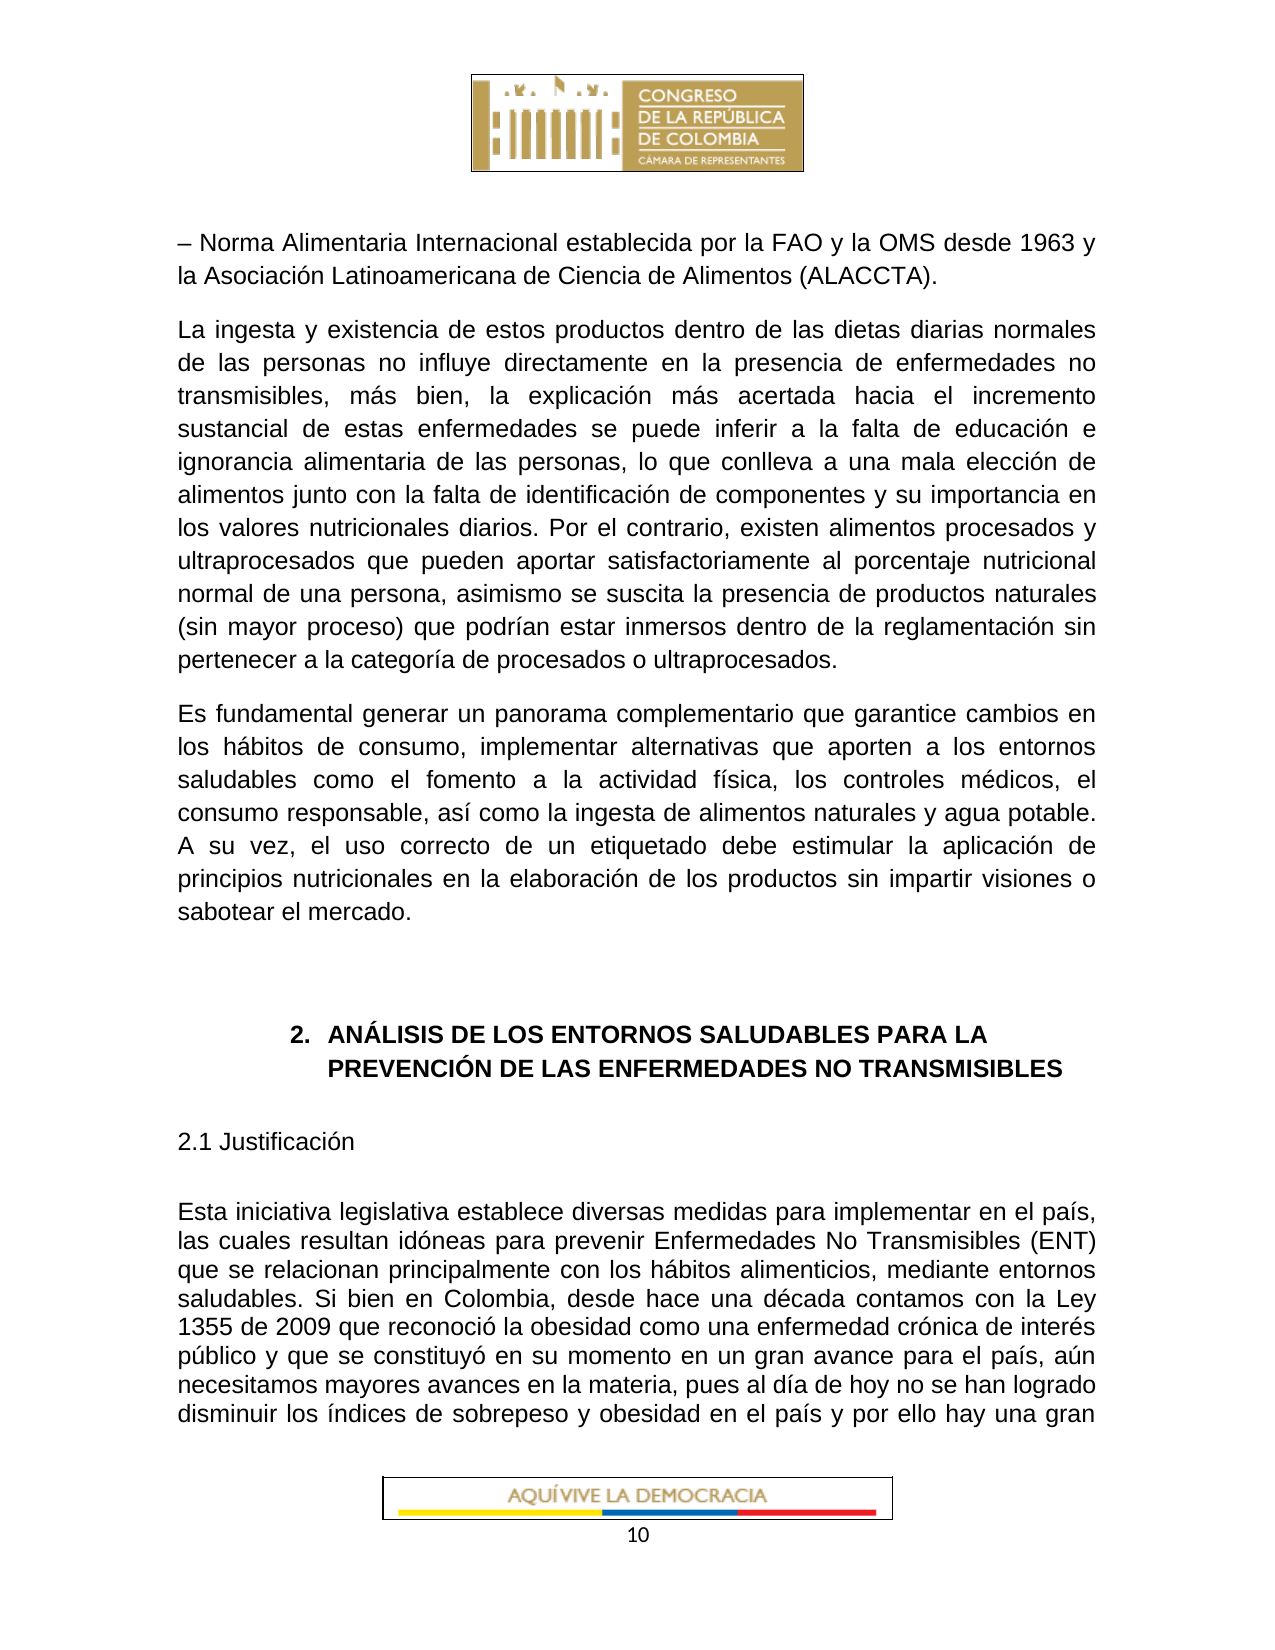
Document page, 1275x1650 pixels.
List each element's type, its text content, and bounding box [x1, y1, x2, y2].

picture [384, 1478, 892, 1519]
list ANÁLISIS DE LOS ENTORNOS SALUDABLES PARA LA PREVENCIÓN DE LAS ENFERMEDADES NO TRANSMISIBLES [290, 1021, 1098, 1082]
text 2.1 Justificación [177, 1127, 1098, 1156]
text La ingesta y existencia de estos productos dentro de las dietas diarias normales de las personas no influye directamente en la presencia de enfermedades no transmisibles, más bien, la explicación más acertada hacia el incremento sustancial de estas enfermedades se puede inferir a la falta de educación e ignorancia alimentaria de las personas, lo que conlleva a una mala elección de alimentos junto con la falta de identificación de componentes y su importancia en los valores nutricionales diarios. Por el contrario, existen alimentos procesados y ultraprocesados que pueden aportar satisfactoriamente al porcentaje nutricional normal de una persona, asimismo se suscita la presencia de productos naturales (sin mayor proceso) que podrían estar inmersos dentro de la reglamentación sin pertenecer a la categoría de procesados o ultraprocesados. [177, 315, 1098, 674]
text Es fundamental generar un panorama complementario que garantice cambios en los hábitos de consumo, implementar alternativas que aporten a los entornos saludables como el fomento a la actividad física, los controles médicos, el consumo responsable, así como la ingesta de alimentos naturales y agua potable. A su vez, el uso correcto de un etiquetado debe estimular la aplicación de principios nutricionales en la elaboración de los productos sin impartir visiones o sabotear el mercado. [177, 699, 1098, 926]
picture [472, 75, 803, 171]
